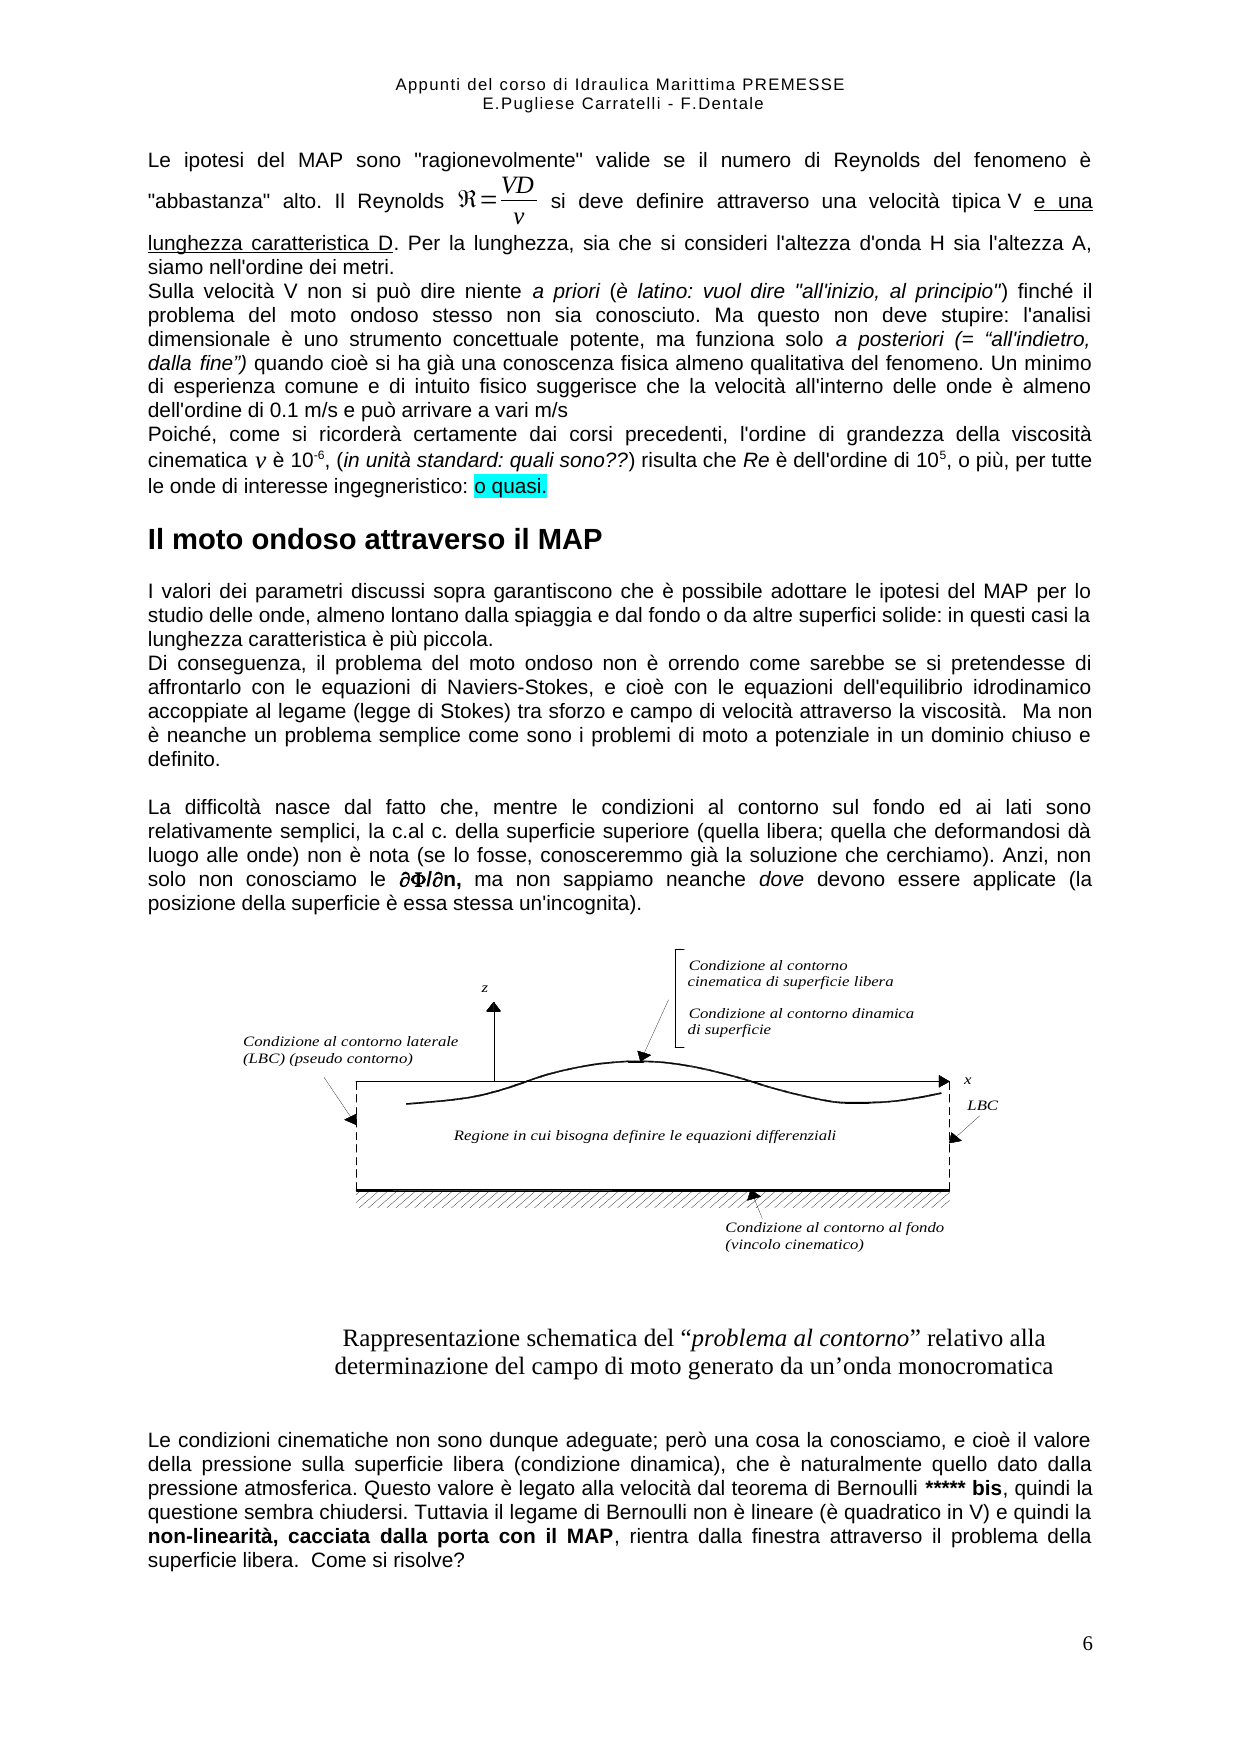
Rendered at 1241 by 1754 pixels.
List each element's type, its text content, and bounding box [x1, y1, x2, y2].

text Il moto ondoso attraverso il MAP [148, 522, 1092, 555]
text Rappresentazione schematica del “problema al contorno” relativo alla determinazione del campo di moto generato da un’onda monocromatica [148, 1323, 1092, 1380]
text Di conseguenza, il problema del moto ondoso non è orrendo come sarebbe se si pretendesse di affrontarlo con le equazioni di Naviers-Stokes, e cioè con le equazioni dell'equilibrio idrodinamico accoppiate al legame (legge di Stokes) tra sforzo e campo di velocità attraverso la viscosità. Ma non è neanche un problema semplice come sono i problemi di moto a potenziale in un dominio chiuso e definito. [148, 651, 1092, 771]
text Poiché, come si ricorderà certamente dai corsi precedenti, l'ordine di grandezza della viscosità cinematica è 10-6, (in unità standard: quali sono??) risulta che Re è dell'ordine di 105, o più, per tutte le onde di interesse ingegneristico: o quasi. [148, 422, 1092, 498]
text I valori dei parametri discussi sopra garantiscono che è possibile adottare le ipotesi del MAP per lo studio delle onde, almeno lontano dalla spiaggia e dal fondo o da altre superfici solide: in questi casi la lunghezza caratteristica è più piccola. [148, 579, 1092, 651]
text Le ipotesi del MAP sono "ragionevolmente" valide se il numero di Reynolds del fenomeno è "abbastanza" alto. Il Reynolds si deve definire attraverso una velocità tipica V e una lunghezza caratteristica D. Per la lunghezza, sia che si consideri l'altezza d'onda H sia l'altezza A, siamo nell'ordine dei metri. [148, 148, 1092, 278]
text La difficoltà nasce dal fatto che, mentre le condizioni al contorno sul fondo ed ai lati sono relativamente semplici, la c.al c. della superficie superiore (quella libera; quella che deformandosi dà luogo alle onde) non è nota (se lo fosse, conosceremmo già la soluzione che cerchiamo). Anzi, non solo non conosciamo le /n, ma non sappiamo neanche dove devono essere applicate (la posizione della superficie è essa stessa un'incognita). [148, 795, 1092, 915]
text Sulla velocità V non si può dire niente a priori (è latino: vuol dire "all'inizio, al principio") finché il problema del moto ondoso stesso non sia conosciuto. Ma questo non deve stupire: l'analisi dimensionale è uno strumento concettuale potente, ma funziona solo a posteriori (= “all'indietro, dalla fine”) quando cioè si ha già una conoscenza fisica almeno qualitativa del fenomeno. Un minimo di esperienza comune e di intuito fisico suggerisce che la velocità all'interno delle onde è almeno dell'ordine di 0.1 m/s e può arrivare a vari m/s [148, 278, 1092, 422]
text Le condizioni cinematiche non sono dunque adeguate; però una cosa la conosciamo, e cioè il valore della pressione sulla superficie libera (condizione dinamica), che è naturalmente quello dato dalla pressione atmosferica. Questo valore è legato alla velocità dal teorema di Bernoulli ***** bis, quindi la questione sembra chiudersi. Tuttavia il legame di Bernoulli non è lineare (è quadratico in V) e quindi la non-linearità, cacciata dalla porta con il MAP, rientra dalla finestra attraverso il problema della superficie libera. Come si risolve? [148, 1428, 1092, 1572]
